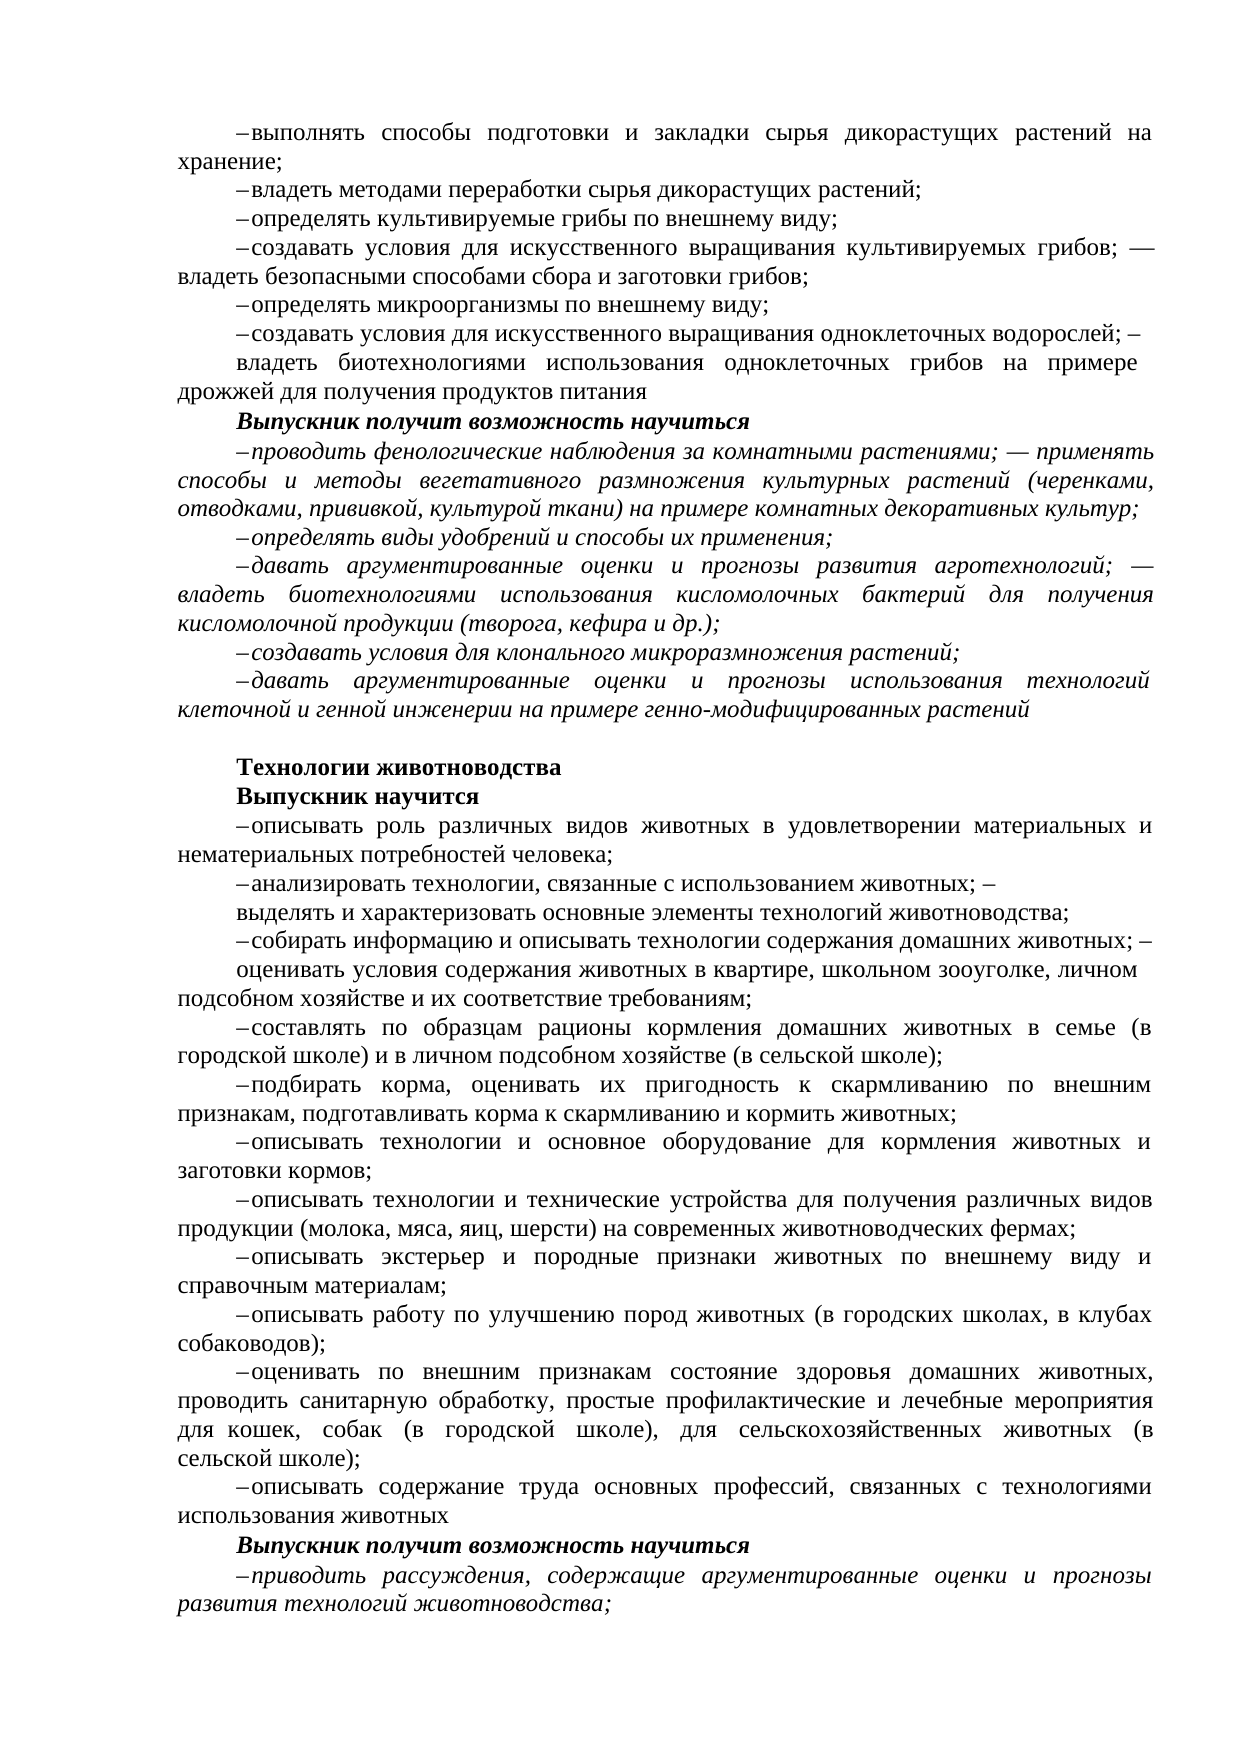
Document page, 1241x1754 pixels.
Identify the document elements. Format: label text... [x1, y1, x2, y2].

text ‒определять виды удобрений и способы их применения; [236, 522, 1154, 551]
text ‒создавать условия для искусственного выращивания культивируемых грибов; — владеть безопасными способами сбора и заготовки грибов; [177, 232, 1158, 289]
text ‒подбирать корма, оценивать их пригодность к скармливанию по внешним признакам, подготавливать корма к скармливанию и кормить животных; [177, 1069, 1158, 1126]
text ‒создавать условия для клонального микроразмножения растений; [236, 637, 1154, 665]
text подсобном хозяйстве и их соответствие требованиям; [177, 983, 1154, 1012]
text ‒оценивать по внешним признакам состояние здоровья домашних животных, проводить санитарную обработку, простые профилактические и лечебные мероприятия для кошек, собак (в городской школе), для сельскохозяйственных животных (в сельской школе); [177, 1356, 1153, 1471]
text ‒приводить рассуждения, содержащие аргументированные оценки и прогнозы развития технологий животноводства; [177, 1560, 1158, 1617]
text ‒описывать экстерьер и породные признаки животных по внешнему виду и справочным материалам; [177, 1241, 1157, 1299]
text Выпускник получит возможность научиться [236, 1530, 1154, 1559]
text ‒описывать технологии и технические устройства для получения различных видов продукции (молока, мяса, яиц, шерсти) на современных животноводческих фермах; [177, 1184, 1157, 1241]
text ‒давать аргументированные оценки и прогнозы развития агротехнологий; — владеть биотехнологиями использования кисломолочных бактерий для получения кисломолочной продукции (творога, кефира и др.); [177, 551, 1154, 637]
text ‒описывать роль различных видов животных в удовлетворении материальных и нематериальных потребностей человека; [177, 811, 1158, 868]
text ‒составлять по образцам рационы кормления домашних животных в семье (в городской школе) и в личном подсобном хозяйстве (в сельской школе); [177, 1012, 1157, 1069]
text ‒давать аргументированные оценки и прогнозы использования технологий клеточной и генной инженерии на примере генно-модифицированных растений [177, 665, 1157, 723]
text ‒описывать работу по улучшению пород животных (в городских школах, в клубах собаководов); [177, 1299, 1157, 1356]
text ‒определять микроорганизмы по внешнему виду; [236, 289, 1154, 318]
text ‒проводить фенологические наблюдения за комнатными растениями; — применять способы и методы вегетативного размножения культурных растений (черенками, отводками, прививкой, культурой ткани) на примере комнатных декоративных культур; [177, 436, 1154, 522]
text ‒описывать технологии и основное оборудование для кормления животных и заготовки кормов; [177, 1126, 1157, 1184]
text ‒описывать содержание труда основных профессий, связанных с технологиями использования животных [177, 1471, 1157, 1529]
text Технологии животноводства Выпускник научится [236, 752, 568, 810]
text ‒собирать информацию и описывать технологии содержания домашних животных; ‒оценивать условия содержания животных в квартире, школьном зооуголке, личном [236, 926, 1157, 983]
text ‒владеть методами переработки сырья дикорастущих растений; ‒определять культивируемые грибы по внешнему виду; [236, 174, 928, 232]
text ‒выполнять способы подготовки и закладки сырья дикорастущих растений на хранение; [177, 117, 1158, 174]
text ‒создавать условия для искусственного выращивания одноклеточных водорослей; ‒владеть биотехнологиями использования одноклеточных грибов на примере [236, 318, 1158, 376]
text ‒анализировать технологии, связанные с использованием животных; ‒выделять и характеризовать основные элементы технологий животноводства; [236, 868, 1089, 926]
text дрожжей для получения продуктов питания Выпускник получит возможность научиться [177, 376, 756, 435]
